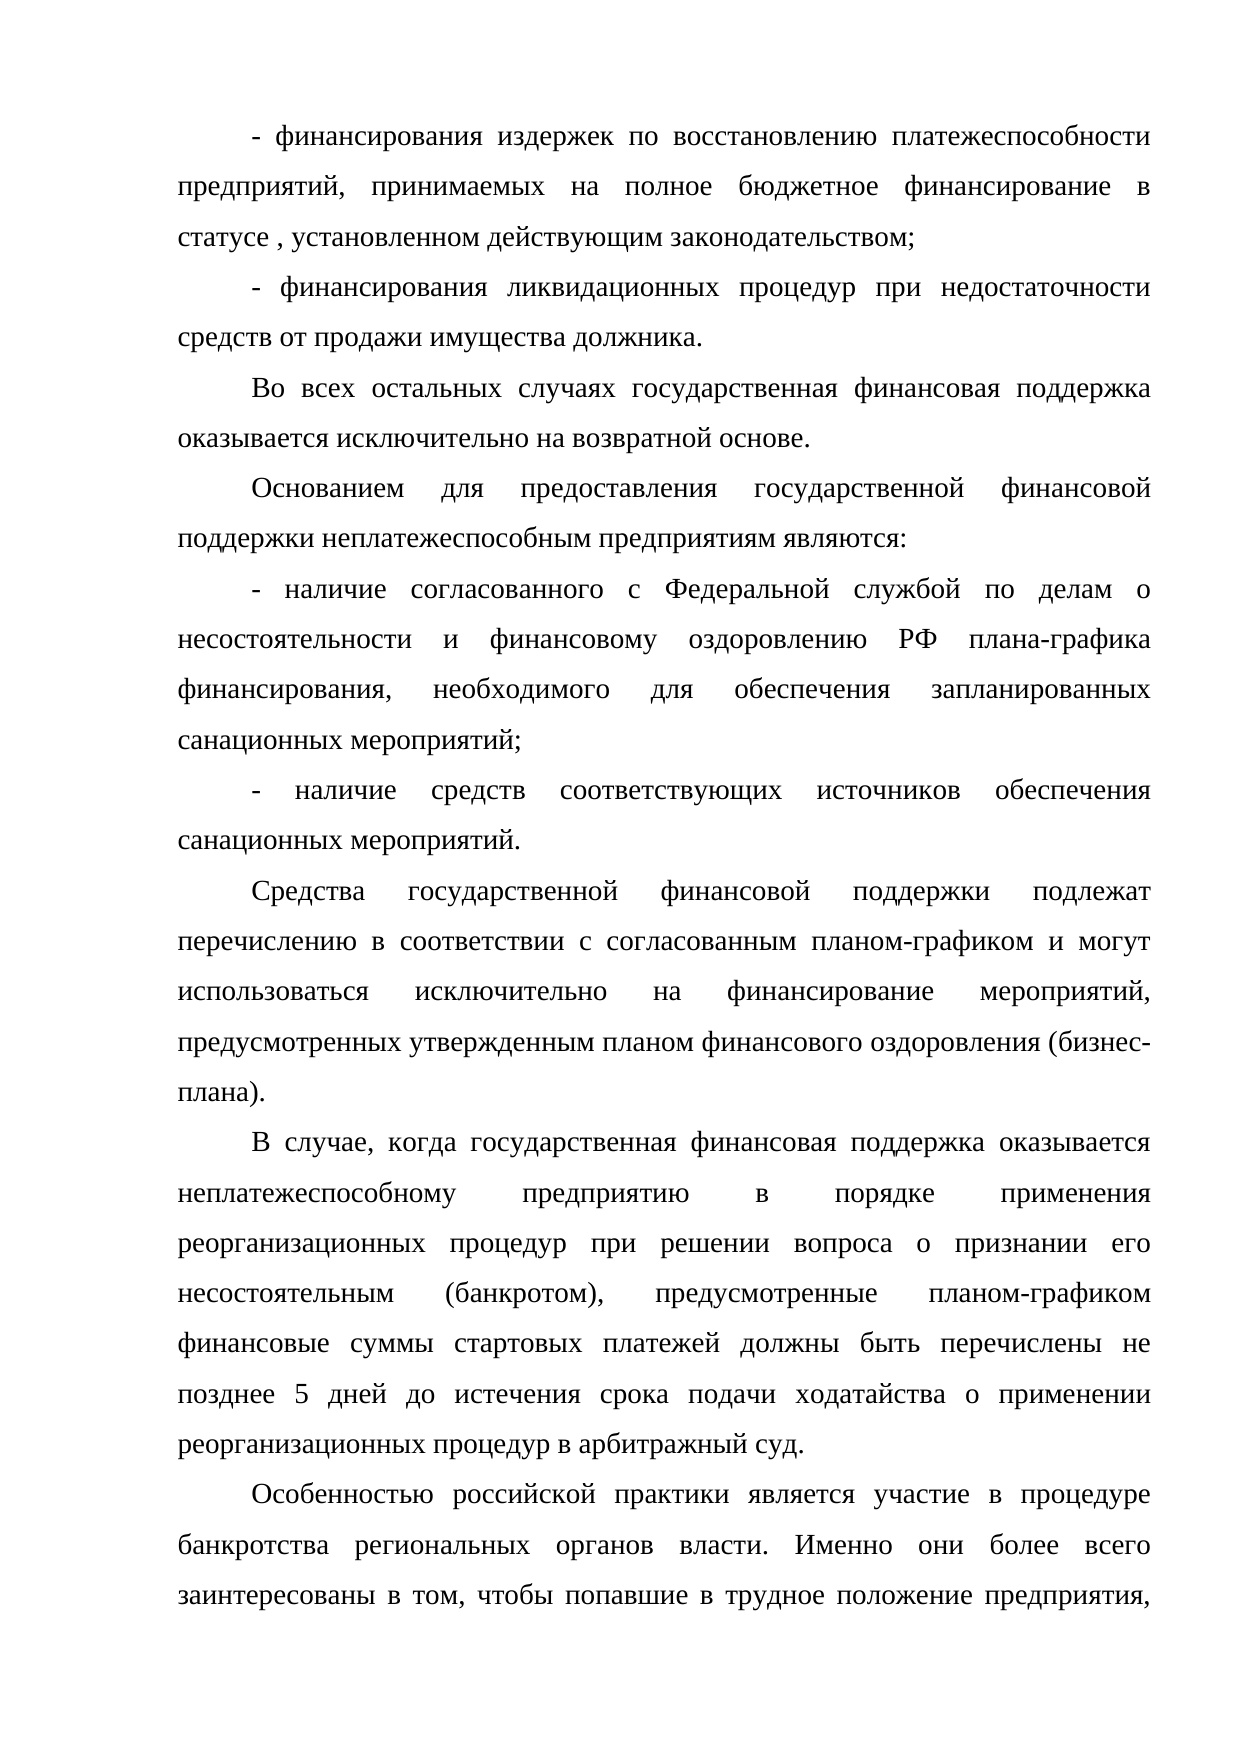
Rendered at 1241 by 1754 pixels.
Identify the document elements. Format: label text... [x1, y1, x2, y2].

text - наличие согласованного с Федеральной службой по делам о несостоятельности и финансовому оздоровлению РФ плана-графика финансирования, необходимого для обеспечения запланированных санационных мероприятий; [177, 571, 1152, 755]
text - финансирования издержек по восстановлению платежеспособности предприятий, принимаемых на полное бюджетное финансирование в статусе , установленном действующим законодательством; [177, 118, 1152, 252]
text Средства государственной финансовой поддержки подлежат перечислению в соответствии с согласованным планом-графиком и могут использоваться исключительно на финансирование мероприятий, предусмотренных утвержденным планом финансового оздоровления (бизнес-плана). [177, 873, 1152, 1108]
text В случае, когда государственная финансовая поддержка оказывается неплатежеспособному предприятию в порядке применения реорганизационных процедур при решении вопроса о признании его несостоятельным (банкротом), предусмотренные планом-графиком финансовые суммы стартовых платежей должны быть перечислены не позднее 5 дней до истечения срока подачи ходатайства о применении реорганизационных процедур в арбитражный суд. [177, 1124, 1152, 1460]
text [177, 1477, 1152, 1611]
text - наличие средств соответствующих источников обеспечения санационных мероприятий. [177, 772, 1152, 856]
text Основанием для предоставления государственной финансовой поддержки неплатежеспособным предприятиям являются: [177, 470, 1152, 554]
text - финансирования ликвидационных процедур при недостаточности средств от продажи имущества должника. [177, 269, 1152, 353]
text Во всех остальных случаях государственная финансовая поддержка оказывается исключительно на возвратной основе. [177, 370, 1152, 453]
